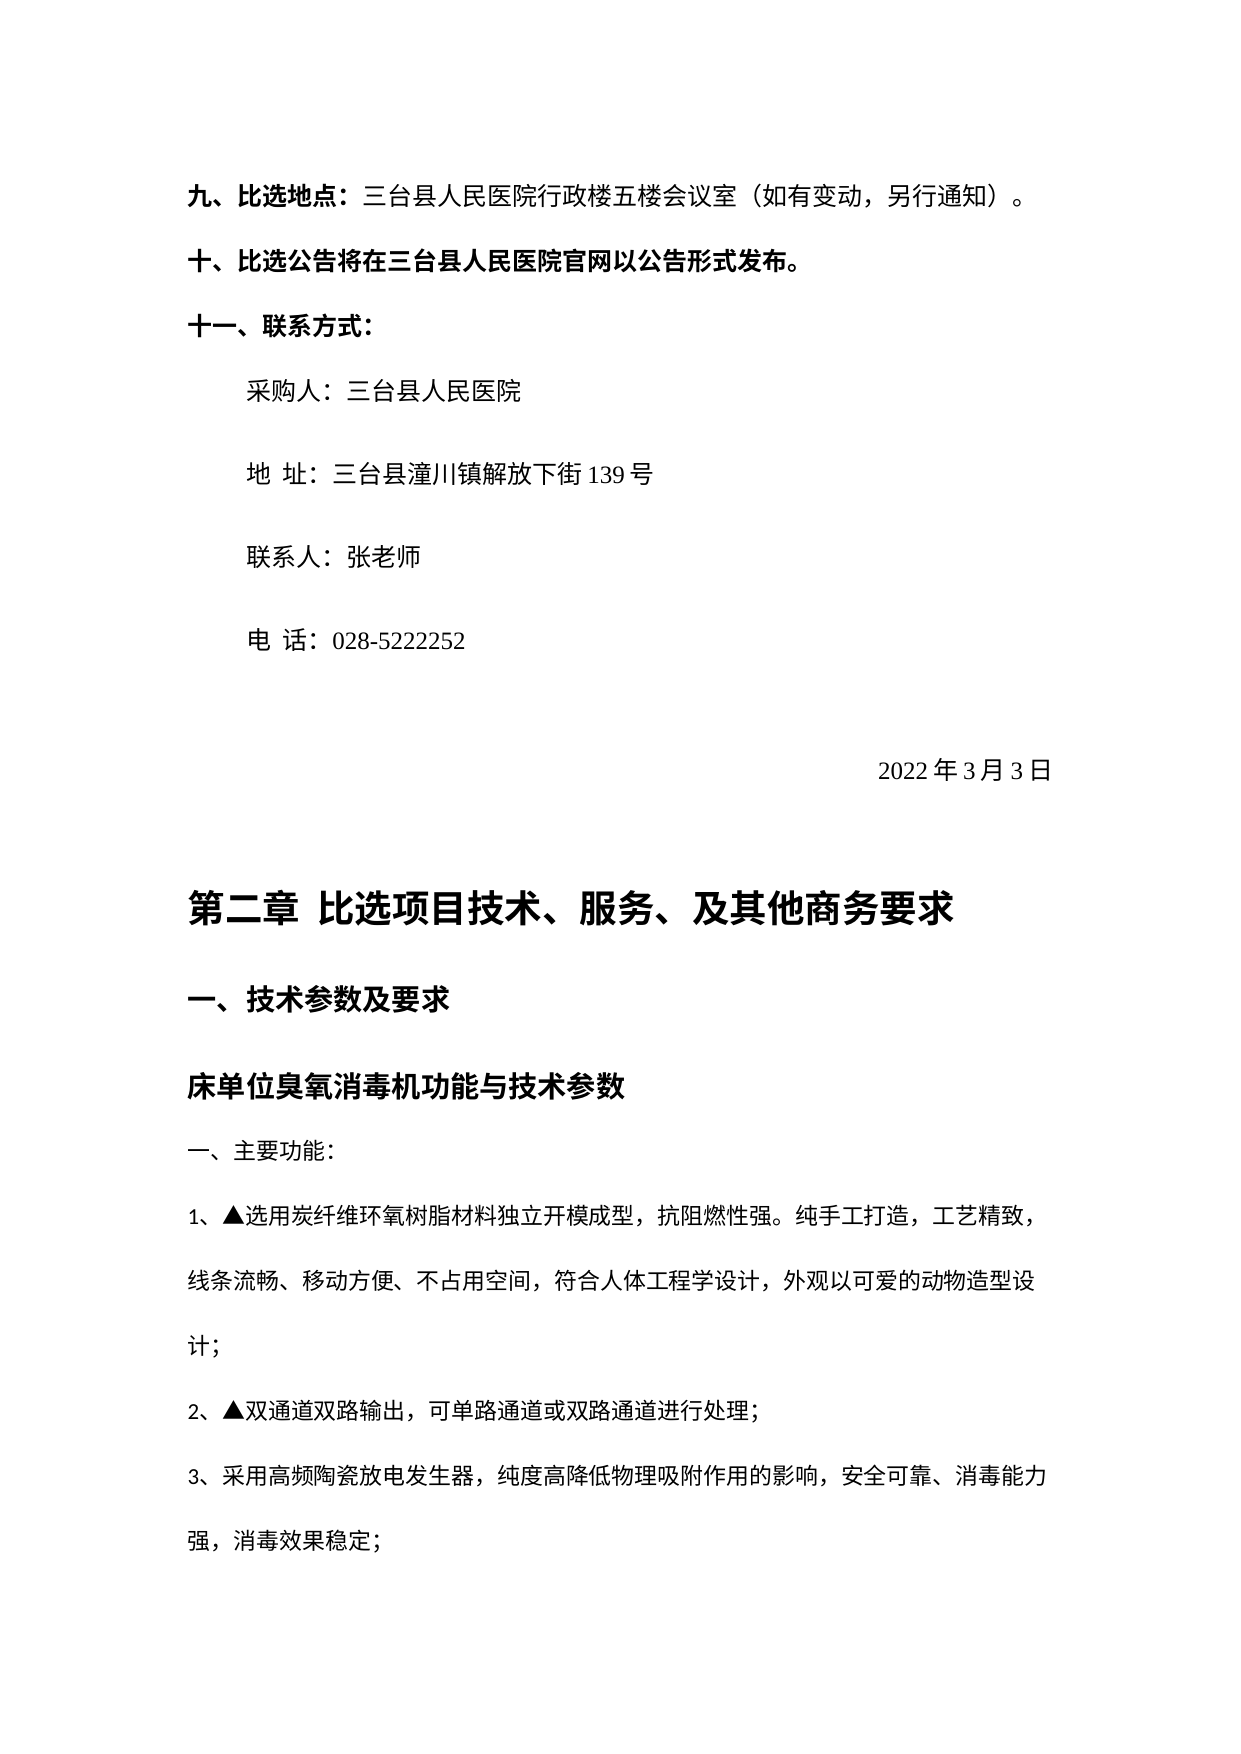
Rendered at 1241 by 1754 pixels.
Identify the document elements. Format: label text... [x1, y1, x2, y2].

text 十、比选公告将在三台县人民医院官网以公告形式发布。 [187, 227, 1053, 292]
text 一、技术参数及要求 [187, 966, 1053, 1031]
text 九、比选地点：三台县人民医院行政楼五楼会议室（如有变动，另行通知）。 [187, 162, 1053, 227]
text 电 话：028-5222252 [246, 606, 1053, 671]
list 一、主要功能： [187, 1117, 1053, 1182]
text 第二章 比选项目技术、服务、及其他商务要求 [187, 873, 1053, 938]
text 联系人：张老师 [246, 523, 1053, 588]
list 2、▲双通道双路输出，可单路通道或双路通道进行处理； [187, 1377, 1053, 1442]
text 地 址：三台县潼川镇解放下街139号 [246, 440, 1053, 505]
text 2022年3月3日 [246, 736, 1053, 801]
text 采购人：三台县人民医院 [246, 357, 1009, 422]
text 床单位臭氧消毒机功能与技术参数 [187, 1052, 1053, 1117]
list 3、采用高频陶瓷放电发生器，纯度高降低物理吸附作用的影响，安全可靠、消毒能力强，消毒效果稳定； [187, 1442, 1053, 1572]
text 十一、联系方式： [187, 292, 1053, 357]
list 1、▲选用炭纤维环氧树脂材料独立开模成型，抗阻燃性强。纯手工打造，工艺精致，线条流畅、移动方便、不占用空间，符合人体工程学设计，外观以可爱的动物造型设计； [187, 1182, 1053, 1377]
